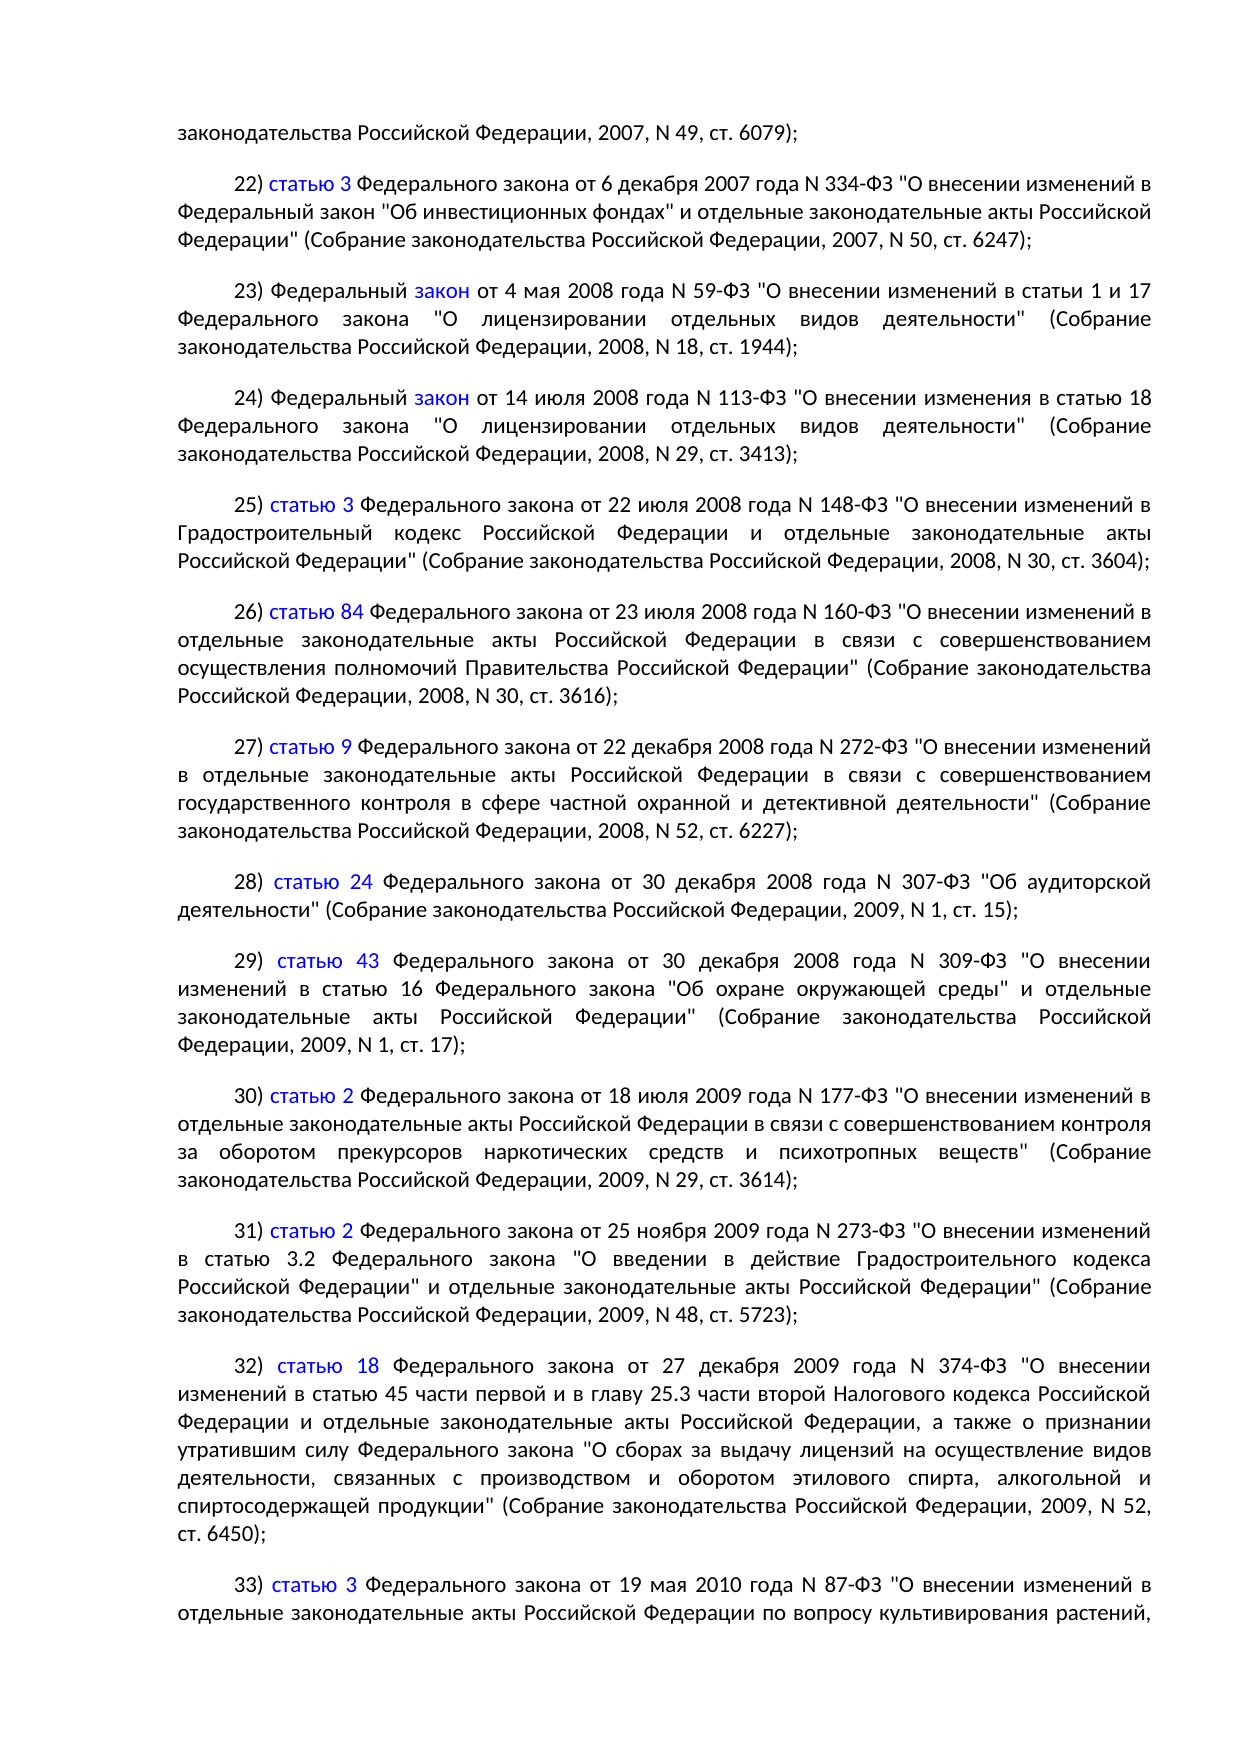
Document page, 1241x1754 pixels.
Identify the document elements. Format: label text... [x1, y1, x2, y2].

text 26) статью 84 Федерального закона от 23 июля 2008 года N 160-ФЗ "О внесении изменений в отдельные законодательные акты Российской Федерации в связи с совершенствованием осуществления полномочий Правительства Российской Федерации" (Собрание законодательства Российской Федерации, 2008, N 30, ст. 3616); [177, 597, 1152, 709]
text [177, 1570, 1152, 1626]
text 27) статью 9 Федерального закона от 22 декабря 2008 года N 272-ФЗ "О внесении изменений в отдельные законодательные акты Российской Федерации в связи с совершенствованием государственного контроля в сфере частной охранной и детективной деятельности" (Собрание законодательства Российской Федерации, 2008, N 52, ст. 6227); [177, 732, 1152, 844]
text 28) статью 24 Федерального закона от 30 декабря 2008 года N 307-ФЗ "Об аудиторской деятельности" (Собрание законодательства Российской Федерации, 2009, N 1, ст. 15); [177, 867, 1152, 923]
text 31) статью 2 Федерального закона от 25 ноября 2009 года N 273-ФЗ "О внесении изменений в статью 3.2 Федерального закона "О введении в действие Градостроительного кодекса Российской Федерации" и отдельные законодательные акты Российской Федерации" (Собрание законодательства Российской Федерации, 2009, N 48, ст. 5723); [177, 1216, 1152, 1328]
text 22) статью 3 Федерального закона от 6 декабря 2007 года N 334-ФЗ "О внесении изменений в Федеральный закон "Об инвестиционных фондах" и отдельные законодательные акты Российской Федерации" (Собрание законодательства Российской Федерации, 2007, N 50, ст. 6247); [177, 169, 1152, 253]
text 23) Федеральный закон от 4 мая 2008 года N 59-ФЗ "О внесении изменений в статьи 1 и 17 Федерального закона "О лицензировании отдельных видов деятельности" (Собрание законодательства Российской Федерации, 2008, N 18, ст. 1944); [177, 276, 1152, 360]
text 24) Федеральный закон от 14 июля 2008 года N 113-ФЗ "О внесении изменения в статью 18 Федерального закона "О лицензировании отдельных видов деятельности" (Собрание законодательства Российской Федерации, 2008, N 29, ст. 3413); [177, 383, 1152, 467]
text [177, 118, 1152, 146]
text 32) статью 18 Федерального закона от 27 декабря 2009 года N 374-ФЗ "О внесении изменений в статью 45 части первой и в главу 25.3 части второй Налогового кодекса Российской Федерации и отдельные законодательные акты Российской Федерации, а также о признании утратившим силу Федерального закона "О сборах за выдачу лицензий на осуществление видов деятельности, связанных с производством и оборотом этилового спирта, алкогольной и спиртосодержащей продукции" (Собрание законодательства Российской Федерации, 2009, N 52, ст. 6450); [177, 1351, 1152, 1547]
text 29) статью 43 Федерального закона от 30 декабря 2008 года N 309-ФЗ "О внесении изменений в статью 16 Федерального закона "Об охране окружающей среды" и отдельные законодательные акты Российской Федерации" (Собрание законодательства Российской Федерации, 2009, N 1, ст. 17); [177, 946, 1152, 1058]
text 30) статью 2 Федерального закона от 18 июля 2009 года N 177-ФЗ "О внесении изменений в отдельные законодательные акты Российской Федерации в связи с совершенствованием контроля за оборотом прекурсоров наркотических средств и психотропных веществ" (Собрание законодательства Российской Федерации, 2009, N 29, ст. 3614); [177, 1081, 1152, 1193]
text 25) статью 3 Федерального закона от 22 июля 2008 года N 148-ФЗ "О внесении изменений в Градостроительный кодекс Российской Федерации и отдельные законодательные акты Российской Федерации" (Собрание законодательства Российской Федерации, 2008, N 30, ст. 3604); [177, 490, 1152, 574]
